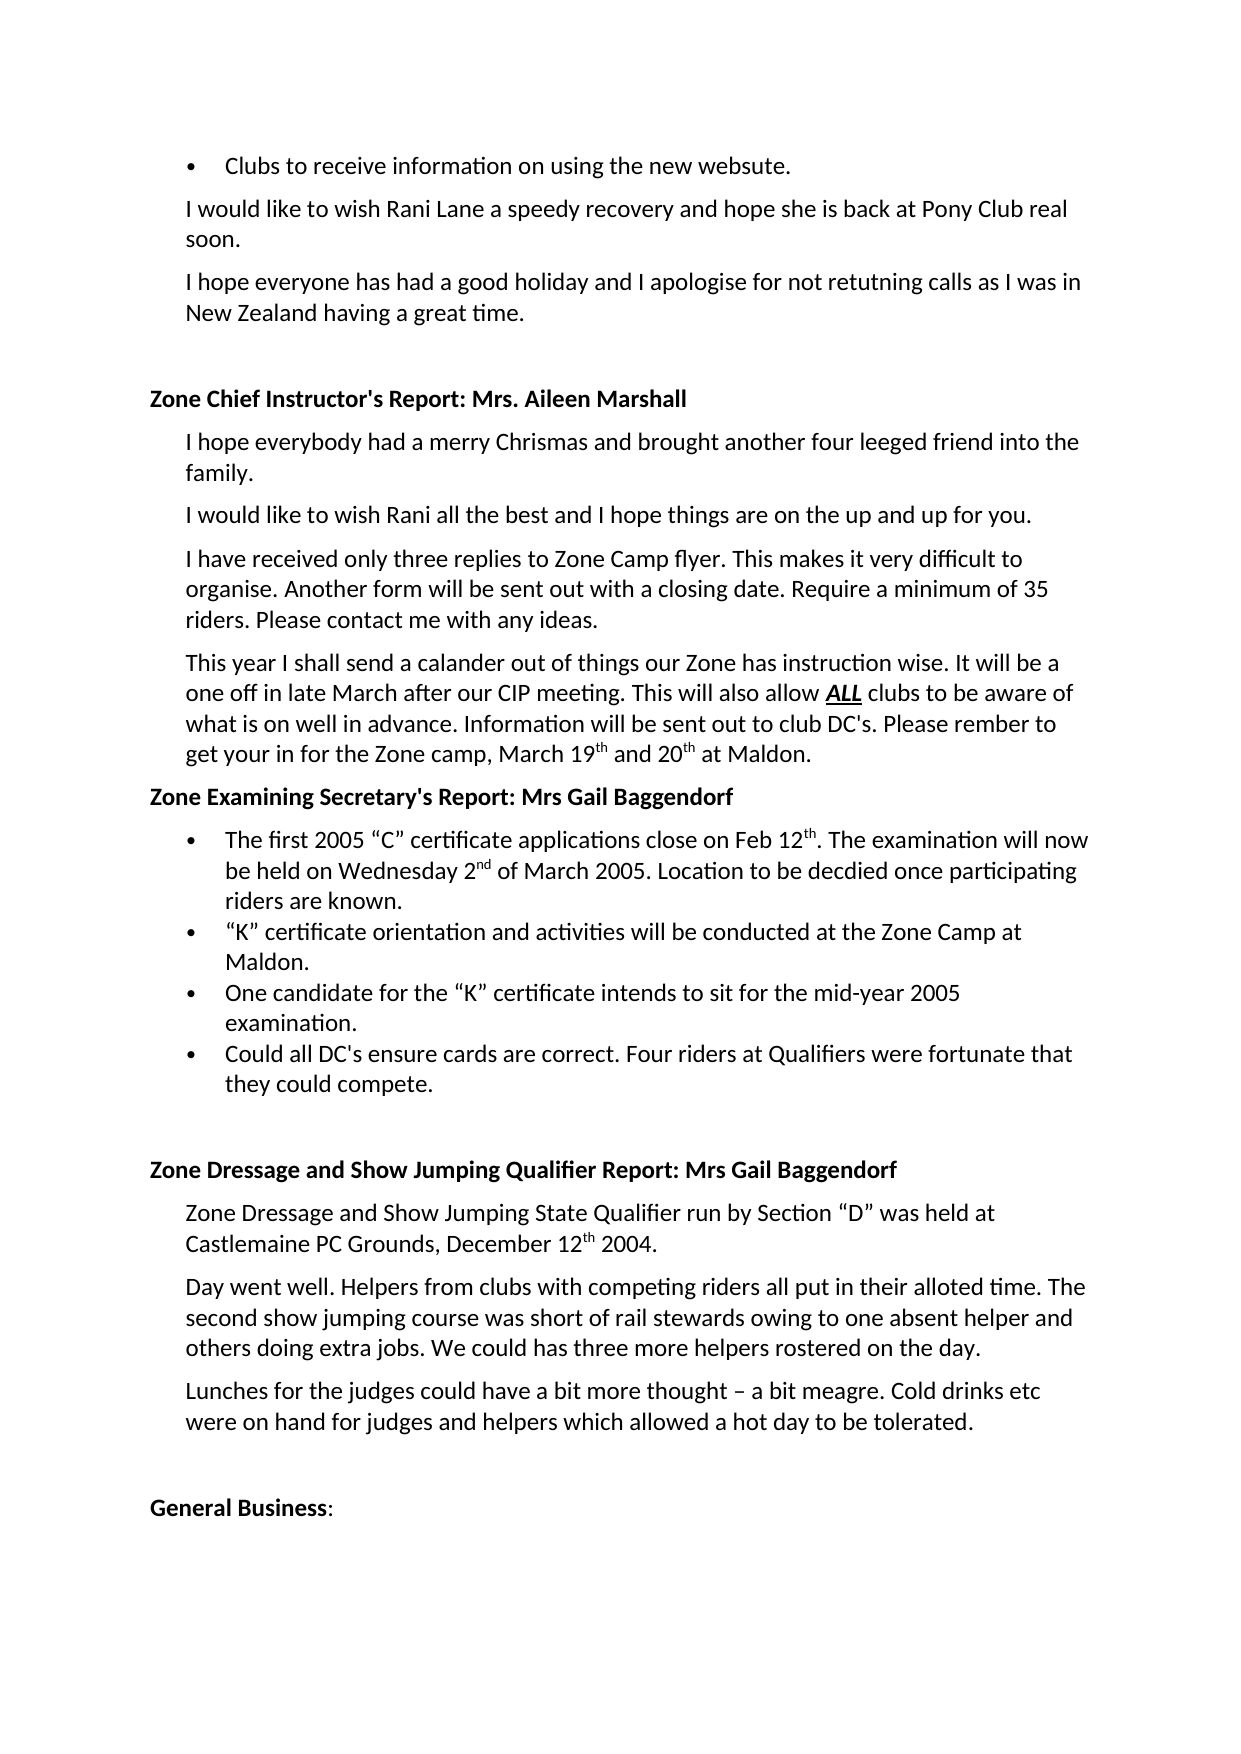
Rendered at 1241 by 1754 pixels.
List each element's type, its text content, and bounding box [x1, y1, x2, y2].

text Zone Dressage and Show Jumping State Qualifier run by Section “D” was held at Castlemaine PC Grounds, December 12th 2004. [185, 1198, 1090, 1259]
list The first 2005 “C” certificate applications close on Feb 12th. The examination will now be held on Wednesday 2nd of March 2005. Location to be decdied once participating riders are known. [187, 824, 1090, 916]
text I would like to wish Rani all the best and I hope things are on the up and up for you. [185, 500, 1090, 530]
subtitle Zone Chief Instructor's Report: Mrs. Aileen Marshall [150, 383, 1090, 414]
list Clubs to receive information on using the new websute. [187, 150, 1090, 181]
text General Business: [150, 1492, 1090, 1522]
text I hope everybody had a merry Chrismas and brought another four leeged friend into the family. [185, 426, 1090, 487]
list One candidate for the “K” certificate intends to sit for the mid-year 2005 examination. [187, 977, 1090, 1038]
list Could all DC's ensure cards are correct. Four riders at Qualifiers were fortunate that they could compete. [187, 1038, 1090, 1099]
subtitle Zone Dressage and Show Jumping Qualifier Report: Mrs Gail Baggendorf [150, 1154, 1090, 1185]
text I have received only three replies to Zone Camp flyer. This makes it very difficult to organise. Another form will be sent out with a closing date. Require a minimum of 35 riders. Please contact me with any ideas. [185, 543, 1090, 634]
text I would like to wish Rani Lane a speedy recovery and hope she is back at Pony Club real soon. [185, 193, 1090, 254]
text Day went well. Helpers from clubs with competing riders all put in their alloted time. The second show jumping course was short of rail stewards owing to one absent helper and others doing extra jobs. We could has three more helpers rostered on the day. [185, 1271, 1090, 1363]
list “K” certificate orientation and activities will be conducted at the Zone Camp at Maldon. [187, 916, 1090, 977]
subtitle Zone Examining Secretary's Report: Mrs Gail Baggendorf [150, 781, 1090, 812]
text This year I shall send a calander out of things our Zone has instruction wise. It will be a one off in late March after our CIP meeting. This will also allow ALL clubs to be aware of what is on well in advance. Information will be sent out to club DC's. Please rember to get your in for the Zone camp, March 19th and 20th at Maldon. [185, 647, 1090, 769]
text Lunches for the judges could have a bit more thought – a bit meagre. Cold drinks etc were on hand for judges and helpers which allowed a hot day to be tolerated. [185, 1375, 1090, 1436]
text I hope everyone has had a good holiday and I apologise for not retutning calls as I was in New Zealand having a great time. [185, 267, 1090, 328]
